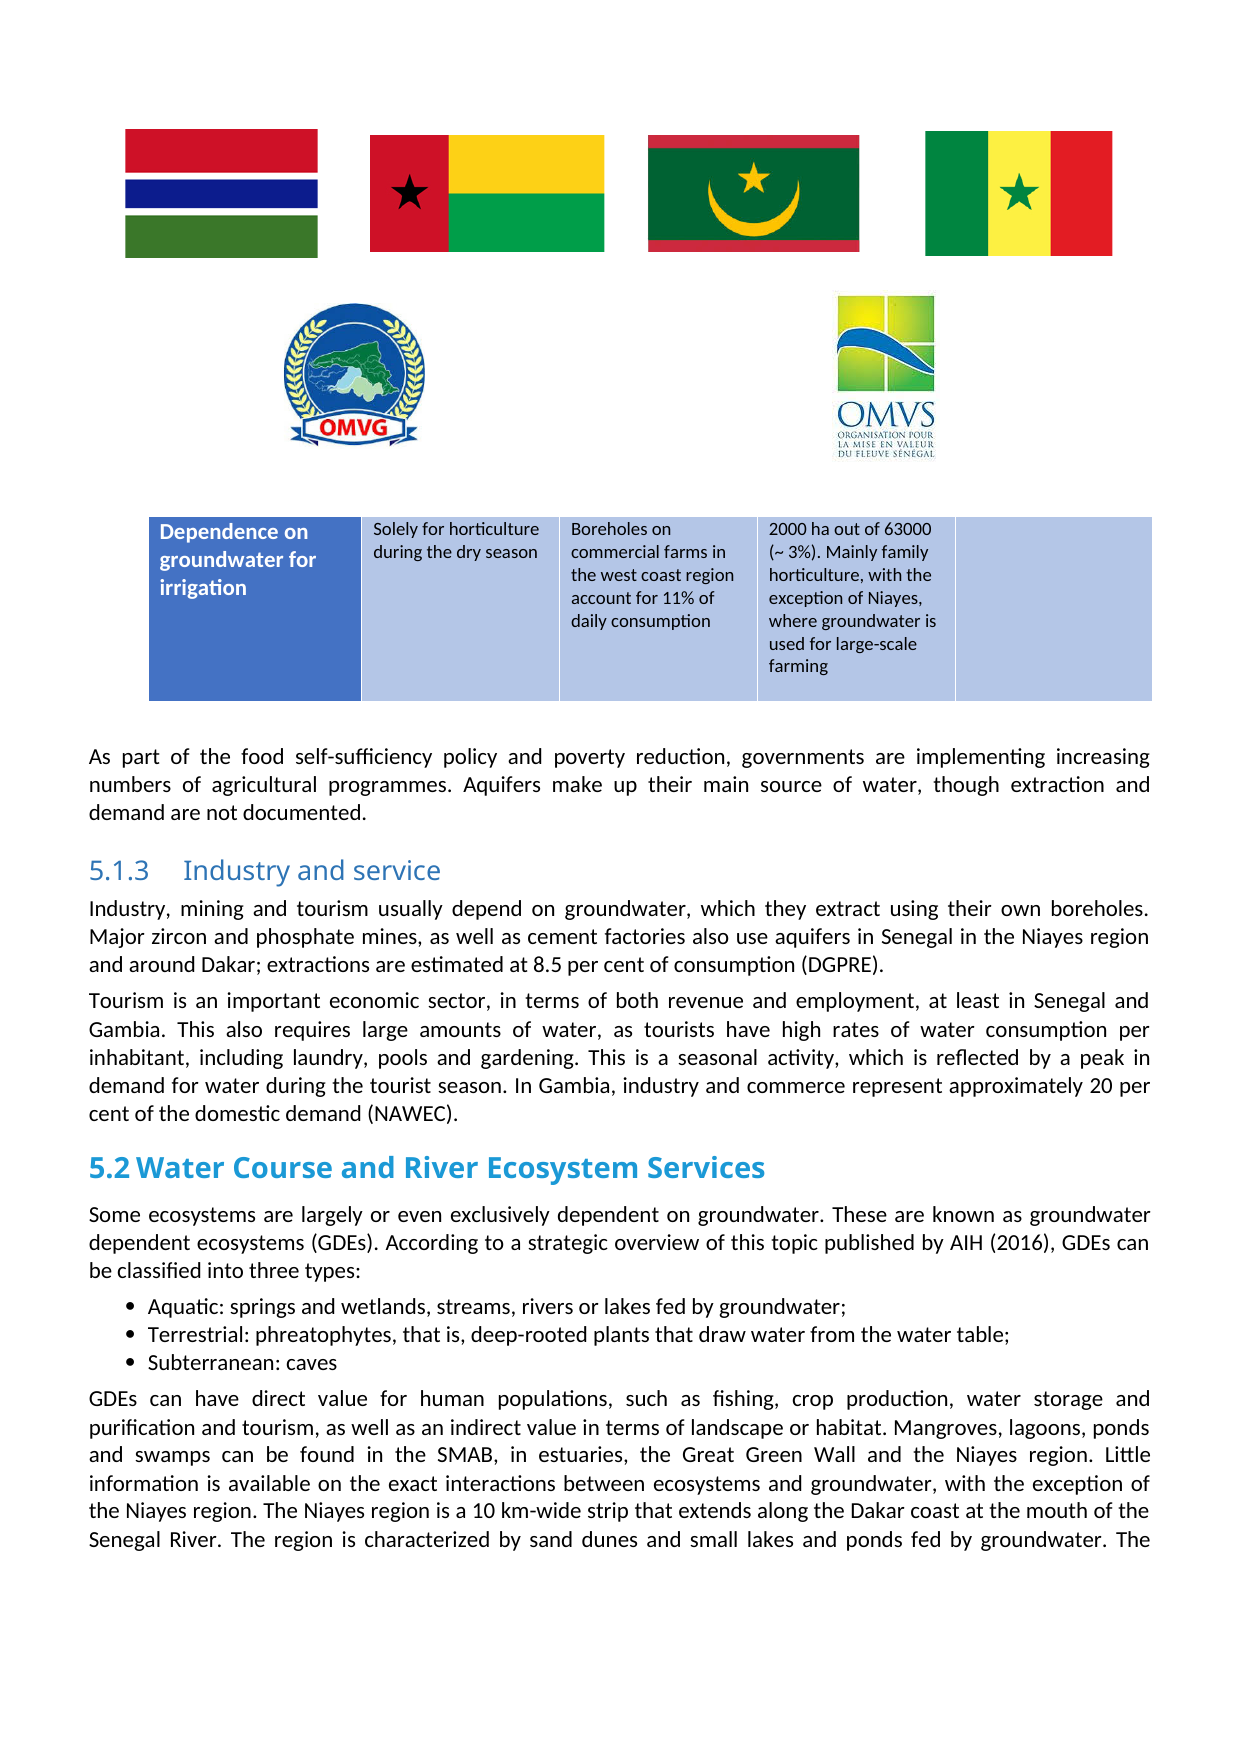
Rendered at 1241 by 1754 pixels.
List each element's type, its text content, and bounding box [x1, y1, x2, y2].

subtitle Industry and service [88, 851, 1152, 888]
table_cell Boreholes on commercial farms in the west coast region account for 11% of daily consumption [560, 517, 757, 701]
table_cell Solely for horticulture during the dry season [362, 517, 559, 701]
list Subterranean: caves [126, 1348, 1152, 1376]
list Terrestrial: phreatophytes, that is, deep-rooted plants that draw water from the water table; [126, 1320, 1152, 1348]
picture [370, 135, 605, 252]
text As part of the food self-sufficiency policy and poverty reduction, governments are implementing increasing numbers of agricultural programmes. Aquifers make up their main source of water, though extraction and demand are not documented. [88, 742, 1152, 826]
table_cell 2000 ha out of 63000 (~ 3%). Mainly family horticulture, with the exception of Niayes, where groundwater is used for large-scale farming [758, 517, 955, 701]
subtitle Water Course and River Ecosystem Services [88, 1148, 1152, 1187]
table_cell [956, 517, 1152, 701]
list Aquatic: springs and wetlands, streams, rivers or lakes fed by groundwater; [126, 1292, 1152, 1320]
text Some ecosystems are largely or even exclusively dependent on groundwater. These are known as groundwater dependent ecosystems (GDEs). According to a strategic overview of this topic published by AIH (2016), GDEs can be classified into three types: [88, 1200, 1152, 1284]
picture [125, 129, 318, 258]
table_cell Dependence on groundwater for irrigation [149, 517, 361, 701]
text Tourism is an important economic sector, in terms of both revenue and employment, at least in Senegal and Gambia. This also requires large amounts of water, as tourists have high rates of water consumption per inhabitant, including laundry, pools and gardening. This is a seasonal activity, which is reflected by a peak in demand for water during the tourist season. In Gambia, industry and commerce represent approximately 20 per cent of the domestic demand (NAWEC). [88, 987, 1152, 1127]
text Industry, mining and tourism usually depend on groundwater, which they extract using their own boreholes. Major zircon and phosphate mines, as well as cement factories also use aquifers in Senegal in the Niayes region and around Dakar; extractions are estimated at 8.5 per cent of consumption (DGPRE). [88, 894, 1152, 978]
picture [925, 131, 1113, 256]
